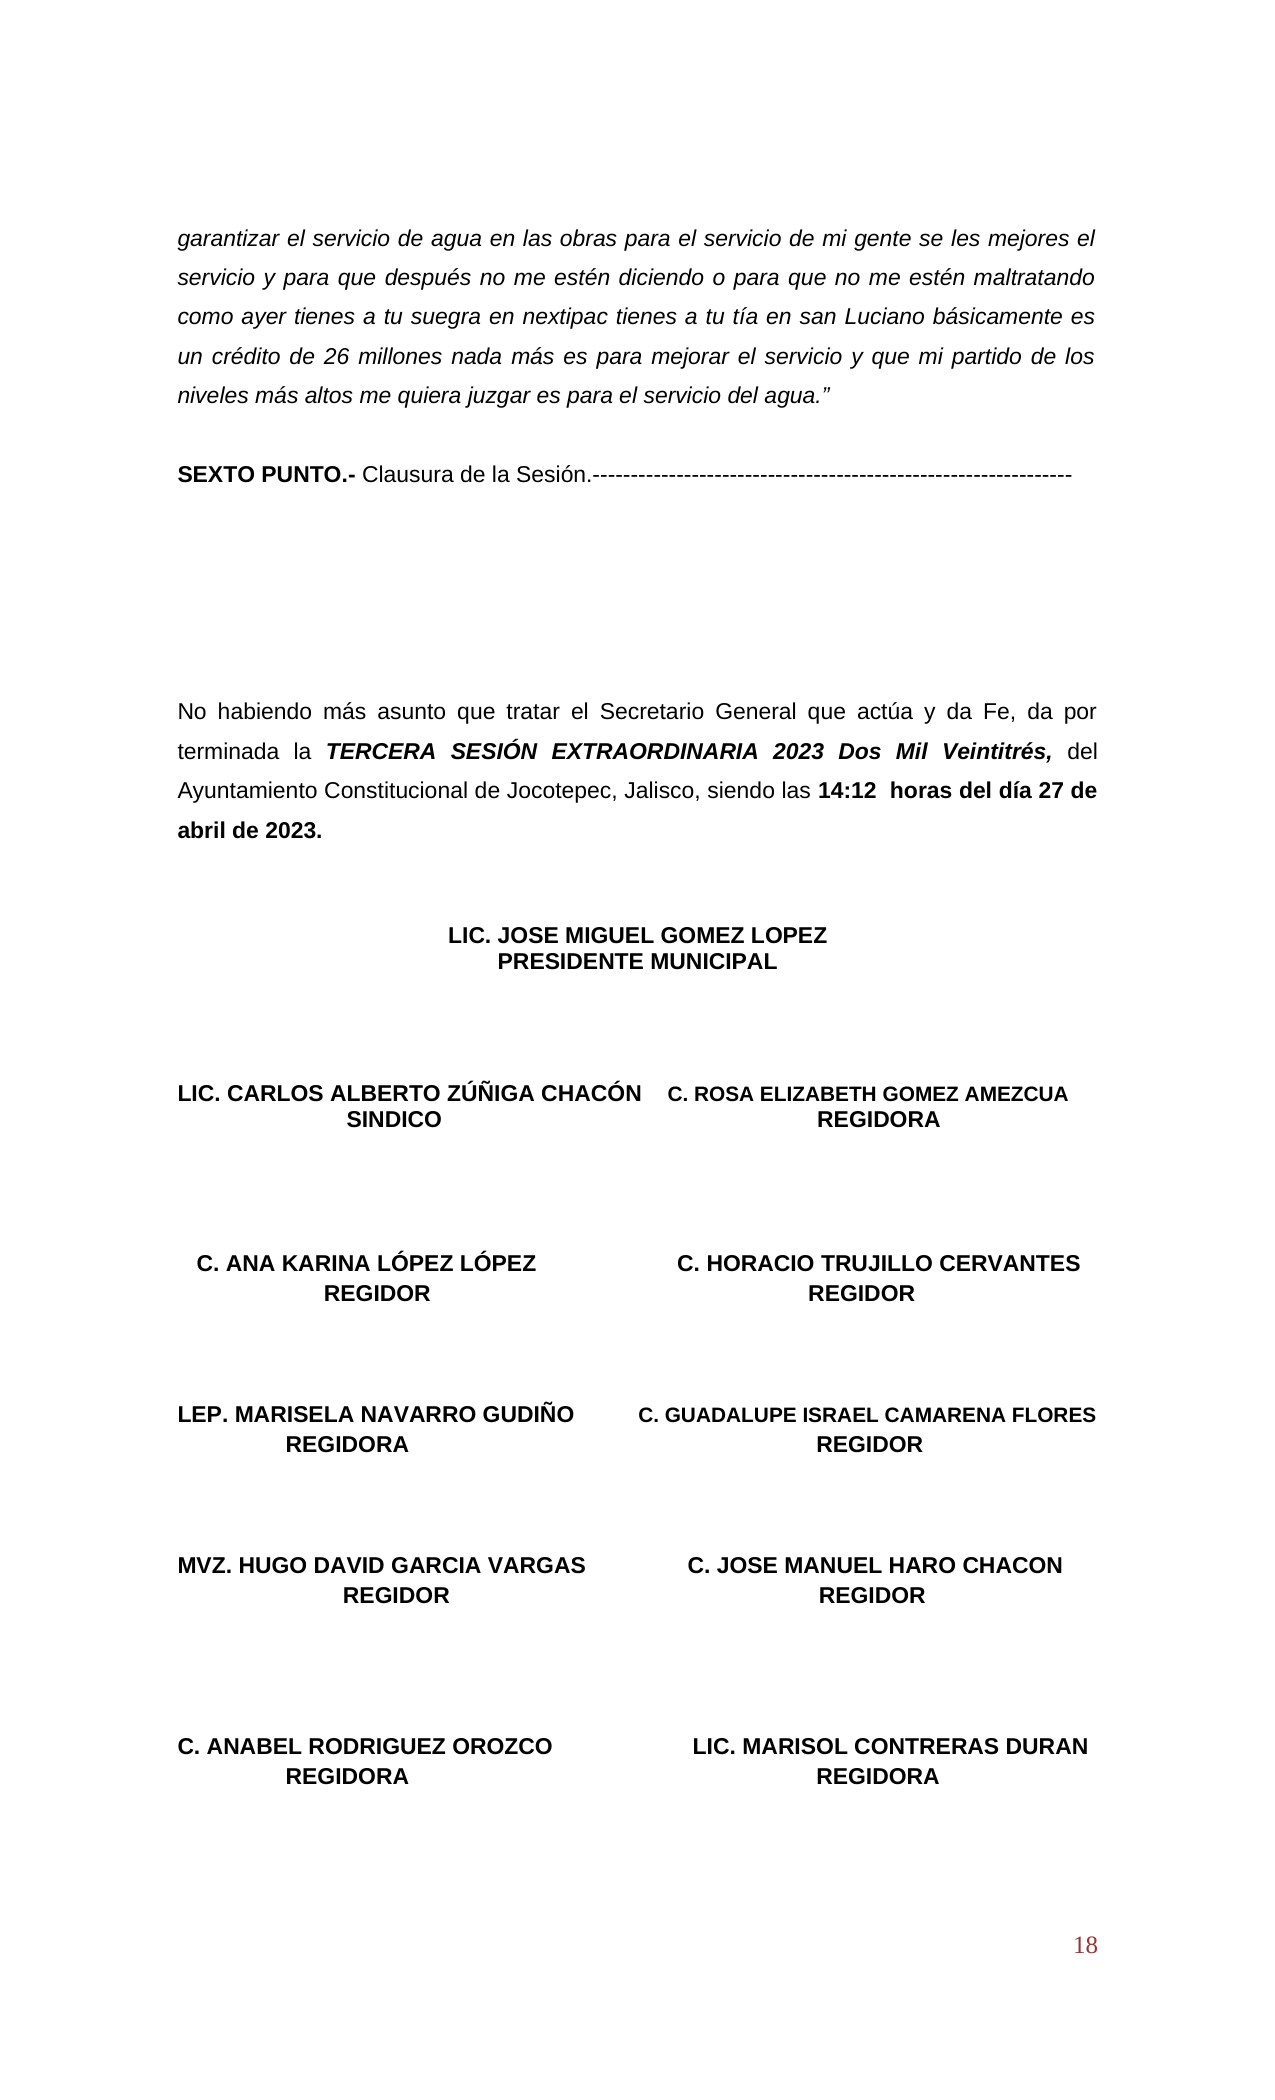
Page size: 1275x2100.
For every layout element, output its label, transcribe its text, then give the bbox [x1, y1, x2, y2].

text LIC. JOSE MIGUEL GOMEZ LOPEZ [177, 922, 1098, 948]
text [177, 224, 1098, 409]
text REGIDORA REGIDOR [177, 1431, 1098, 1457]
text No habiendo más asunto que tratar el Secretario General que actúa y da Fe, da por terminada la TERCERA SESIÓN EXTRAORDINARIA 2023 Dos Mil Veintitrés, del Ayuntamiento Constitucional de Jocotepec, Jalisco, siendo las 14:12 horas del día 27 de abril de 2023. [177, 698, 1098, 843]
text REGIDORA REGIDORA [177, 1763, 1098, 1790]
text SEXTO PUNTO.- Clausura de la Sesión.--------------------------------------------------------------- [177, 461, 1098, 488]
text MVZ. HUGO DAVID GARCIA VARGAS C. JOSE MANUEL HARO CHACON [177, 1552, 1098, 1578]
text C. ANABEL RODRIGUEZ OROZCO LIC. MARISOL CONTRERAS DURAN [177, 1733, 1098, 1759]
text SINDICO REGIDORA [177, 1106, 1098, 1133]
text LIC. CARLOS ALBERTO ZÚÑIGA CHACÓN C. ROSA ELIZABETH GOMEZ AMEZCUA [177, 1080, 1098, 1106]
text PRESIDENTE MUNICIPAL [177, 948, 1098, 975]
text REGIDOR REGIDOR [177, 1582, 1098, 1608]
text LEP. MARISELA NAVARRO GUDIÑO C. GUADALUPE ISRAEL CAMARENA FLORES [177, 1401, 1098, 1427]
text C. ANA KARINA LÓPEZ LÓPEZ C. HORACIO TRUJILLO CERVANTES [177, 1250, 1098, 1276]
text REGIDOR REGIDOR [177, 1280, 1098, 1306]
